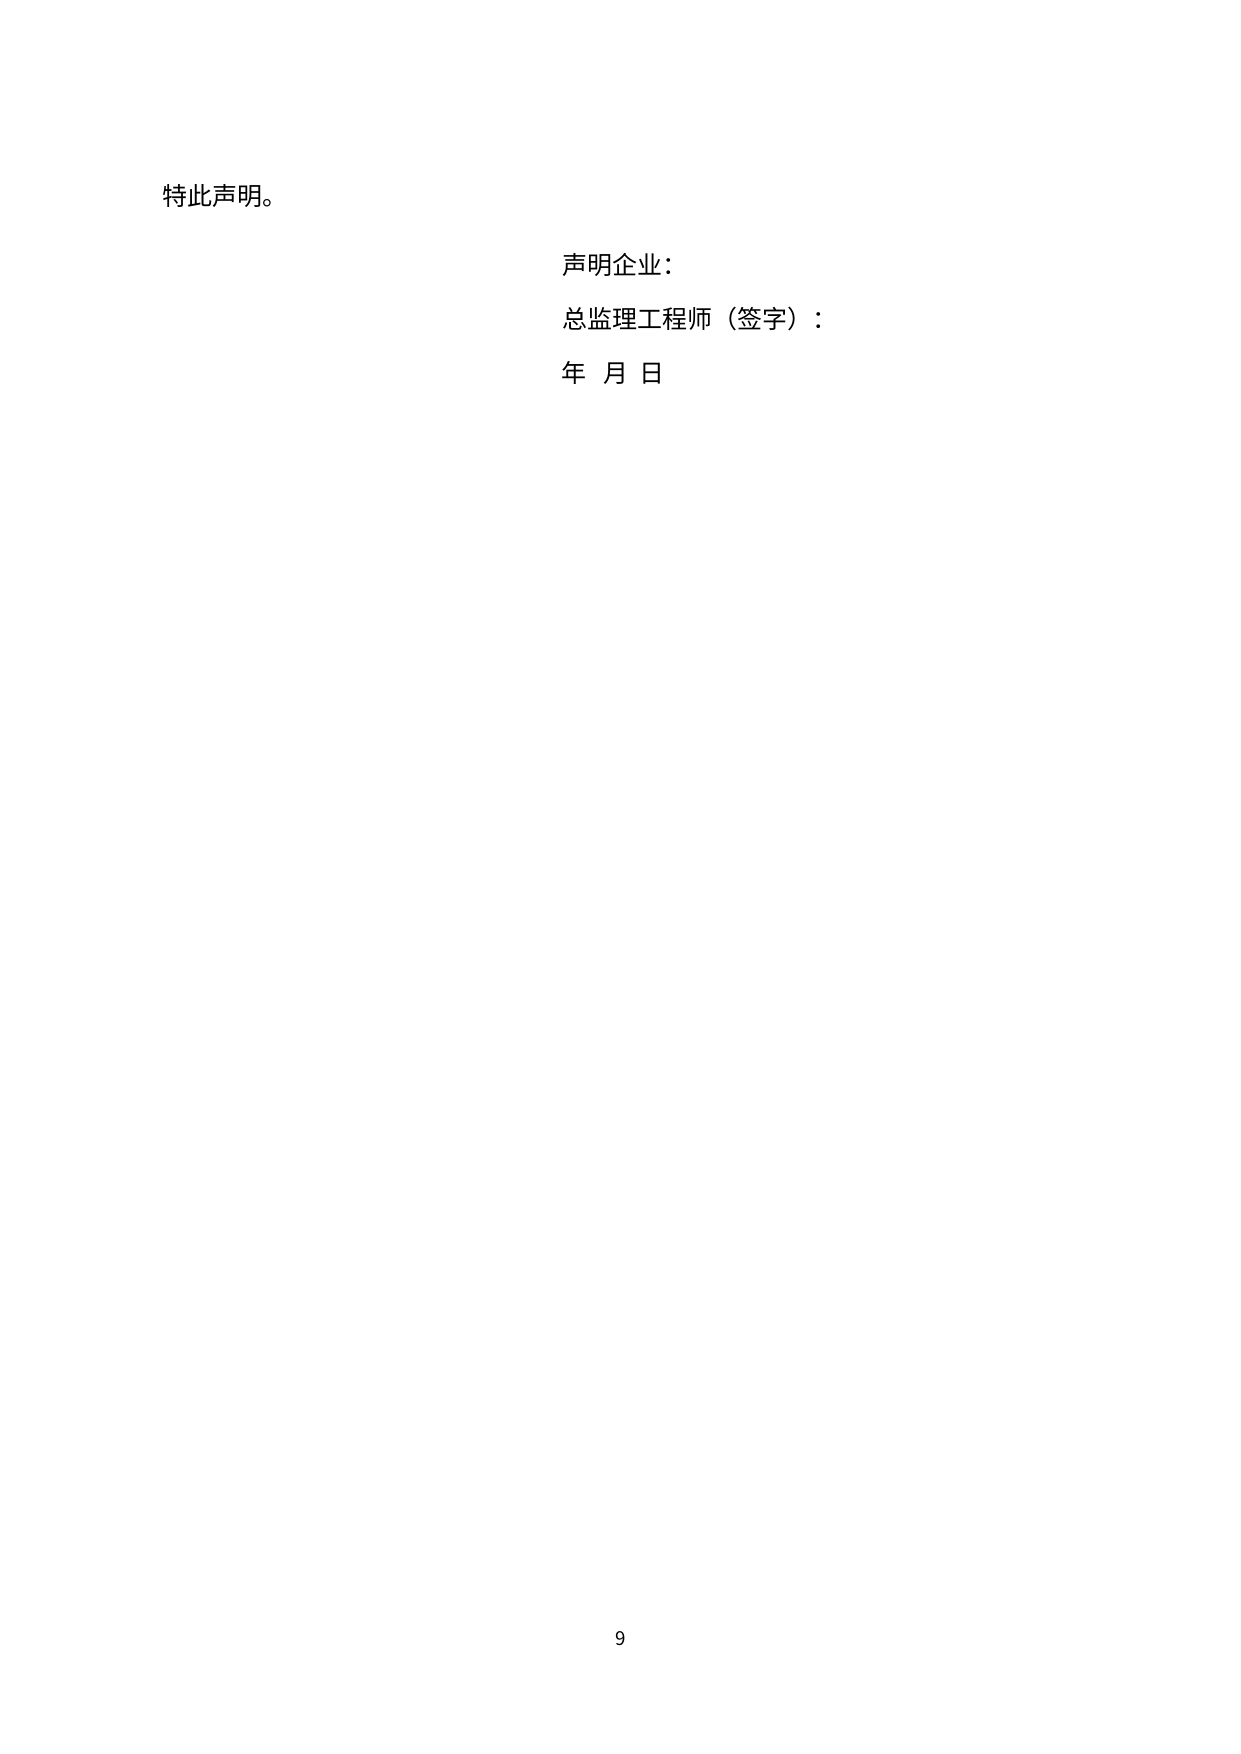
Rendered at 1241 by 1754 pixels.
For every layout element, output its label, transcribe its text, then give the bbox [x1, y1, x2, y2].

text 特此声明。 [112, 162, 1128, 227]
text 总监理工程师（签字）： [112, 299, 1128, 336]
text 年 月 日 [112, 354, 1128, 390]
text 声明企业： [112, 245, 1128, 281]
